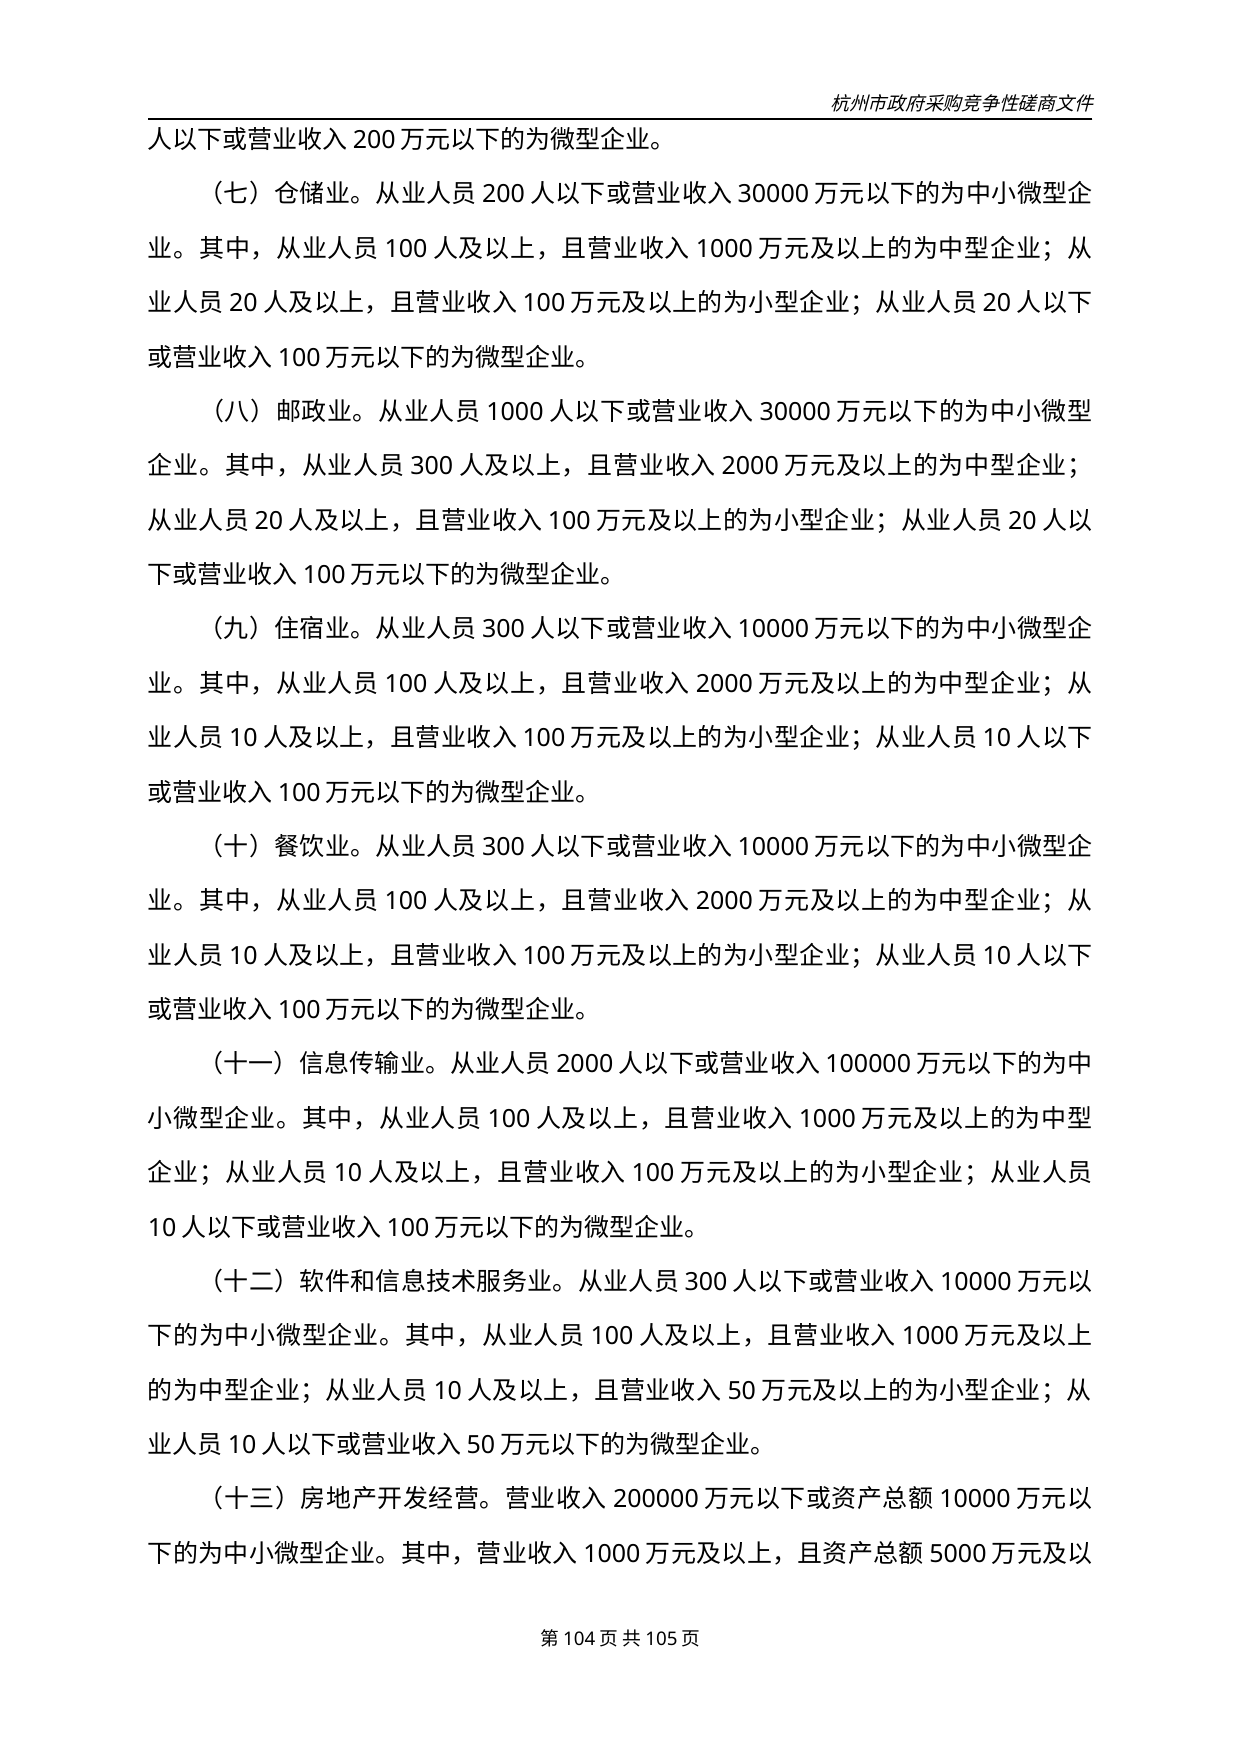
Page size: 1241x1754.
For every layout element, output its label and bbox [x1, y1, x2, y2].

text [148, 120, 1092, 1569]
